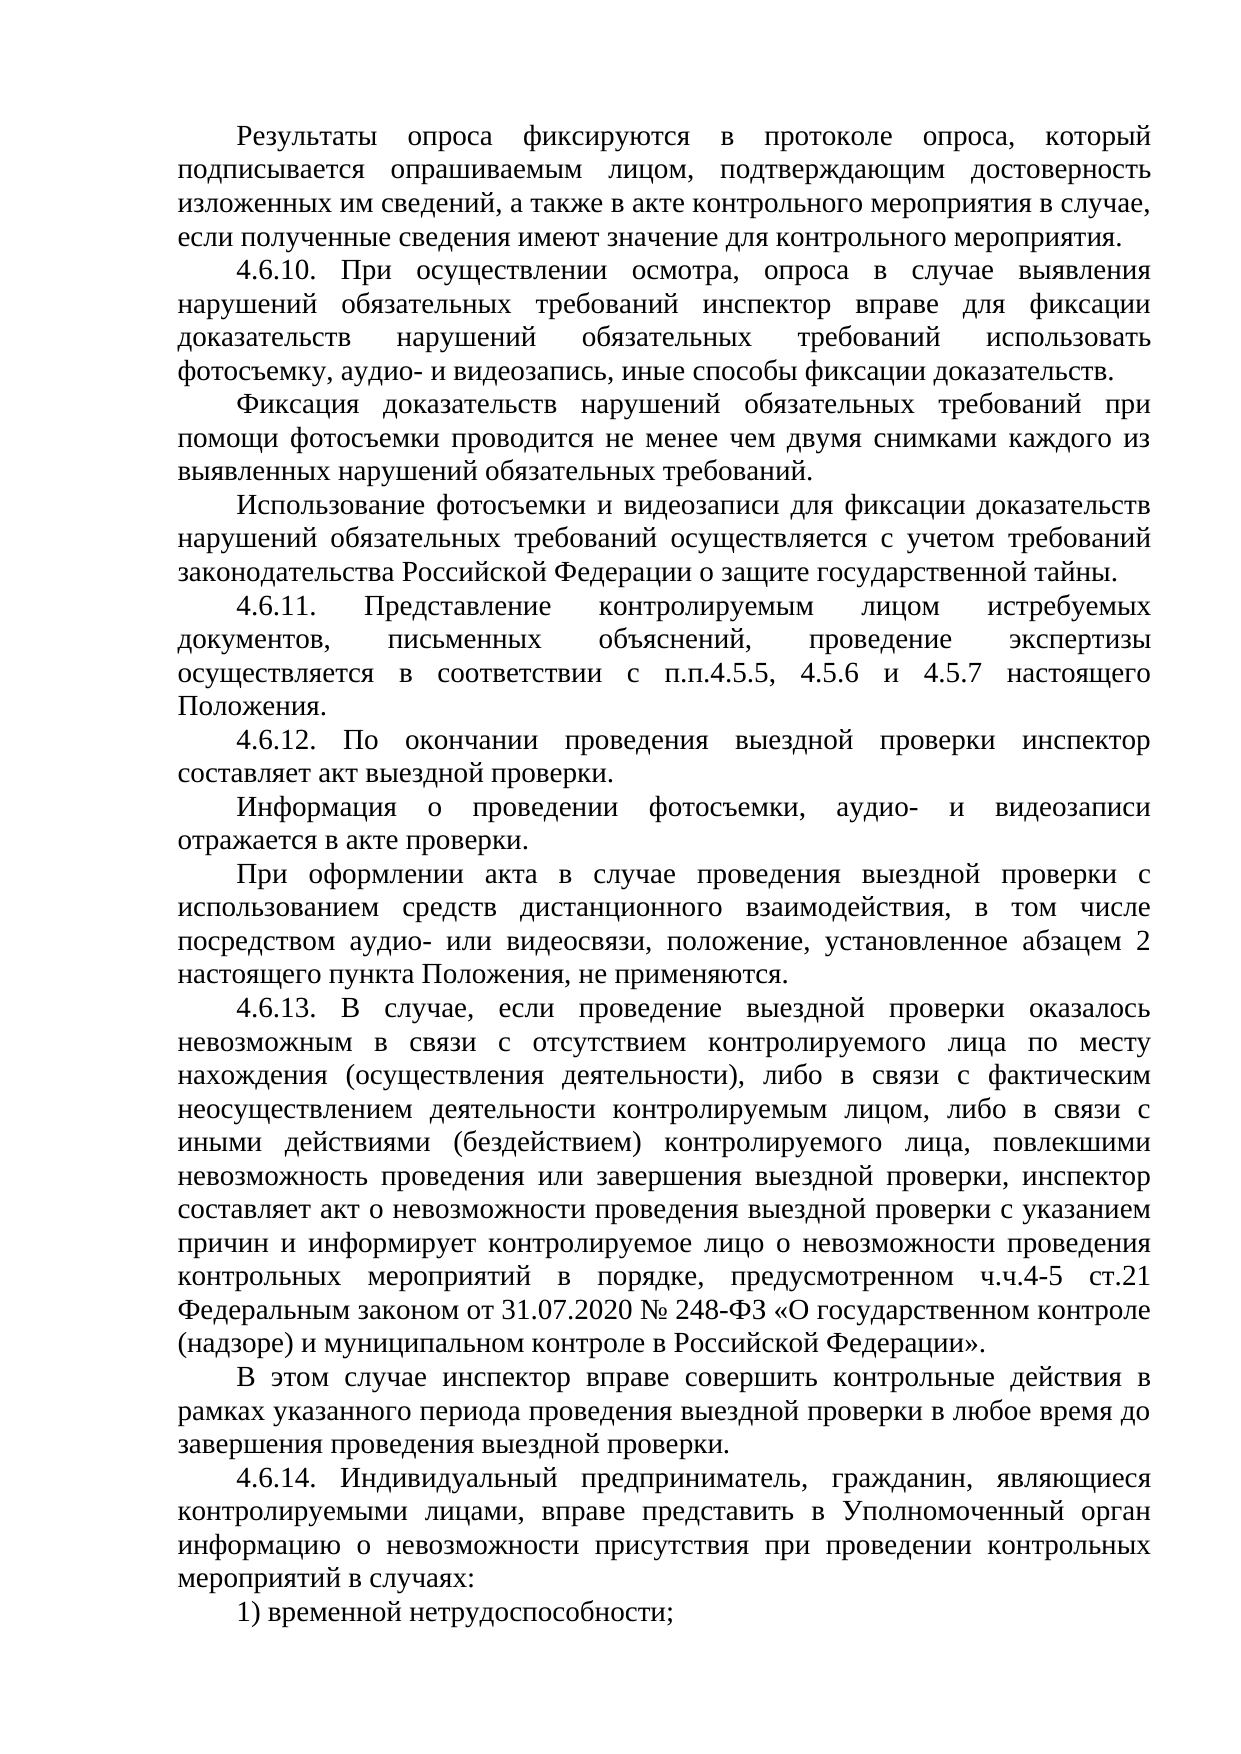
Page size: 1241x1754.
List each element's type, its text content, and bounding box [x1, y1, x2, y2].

text Использование фотосъемки и видеозаписи для фиксации доказательств нарушений обязательных требований осуществляется с учетом требований законодательства Российской Федерации о защите государственной тайны. [177, 487, 1152, 588]
text 4.6.11. Представление контролируемым лицом истребуемых документов, письменных объяснений, проведение экспертизы осуществляется в соответствии с п.п.4.5.5, 4.5.6 и 4.5.7 настоящего Положения. [177, 588, 1152, 722]
text 4.6.12. По окончании проведения выездной проверки инспектор составляет акт выездной проверки. [177, 722, 1152, 789]
text Результаты опроса фиксируются в протоколе опроса, который подписывается опрашиваемым лицом, подтверждающим достоверность изложенных им сведений, а также в акте контрольного мероприятия в случае, если полученные сведения имеют значение для контрольного мероприятия. [177, 118, 1152, 252]
text Фиксация доказательств нарушений обязательных требований при помощи фотосъемки проводится не менее чем двумя снимками каждого из выявленных нарушений обязательных требований. [177, 386, 1152, 487]
text 4.6.13. В случае, если проведение выездной проверки оказалось невозможным в связи с отсутствием контролируемого лица по месту нахождения (осуществления деятельности), либо в связи с фактическим неосуществлением деятельности контролируемым лицом, либо в связи с иными действиями (бездействием) контролируемого лица, повлекшими невозможность проведения или завершения выездной проверки, инспектор составляет акт о невозможности проведения выездной проверки с указанием причин и информирует контролируемое лицо о невозможности проведения контрольных мероприятий в порядке, предусмотренном ч.ч.4-5 ст.21 Федеральным законом от 31.07.2020 № 248-ФЗ «О государственном контроле (надзоре) и муниципальном контроле в Российской Федерации». [177, 990, 1152, 1359]
text 4.6.14. Индивидуальный предприниматель, гражданин, являющиеся контролируемыми лицами, вправе представить в Уполномоченный орган информацию о невозможности присутствия при проведении контрольных мероприятий в случаях: [177, 1460, 1152, 1594]
text 1) временной нетрудоспособности; [177, 1594, 1152, 1627]
text В этом случае инспектор вправе совершить контрольные действия в рамках указанного периода проведения выездной проверки в любое время до завершения проведения выездной проверки. [177, 1359, 1152, 1460]
text Информация о проведении фотосъемки, аудио- и видеозаписи отражается в акте проверки. [177, 789, 1152, 856]
text 4.6.10. При осуществлении осмотра, опроса в случае выявления нарушений обязательных требований инспектор вправе для фиксации доказательств нарушений обязательных требований использовать фотосъемку, аудио- и видеозапись, иные способы фиксации доказательств. [177, 252, 1152, 386]
text При оформлении акта в случае проведения выездной проверки с использованием средств дистанционного взаимодействия, в том числе посредством аудио- или видеосвязи, положение, установленное абзацем 2 настоящего пункта Положения, не применяются. [177, 856, 1152, 990]
